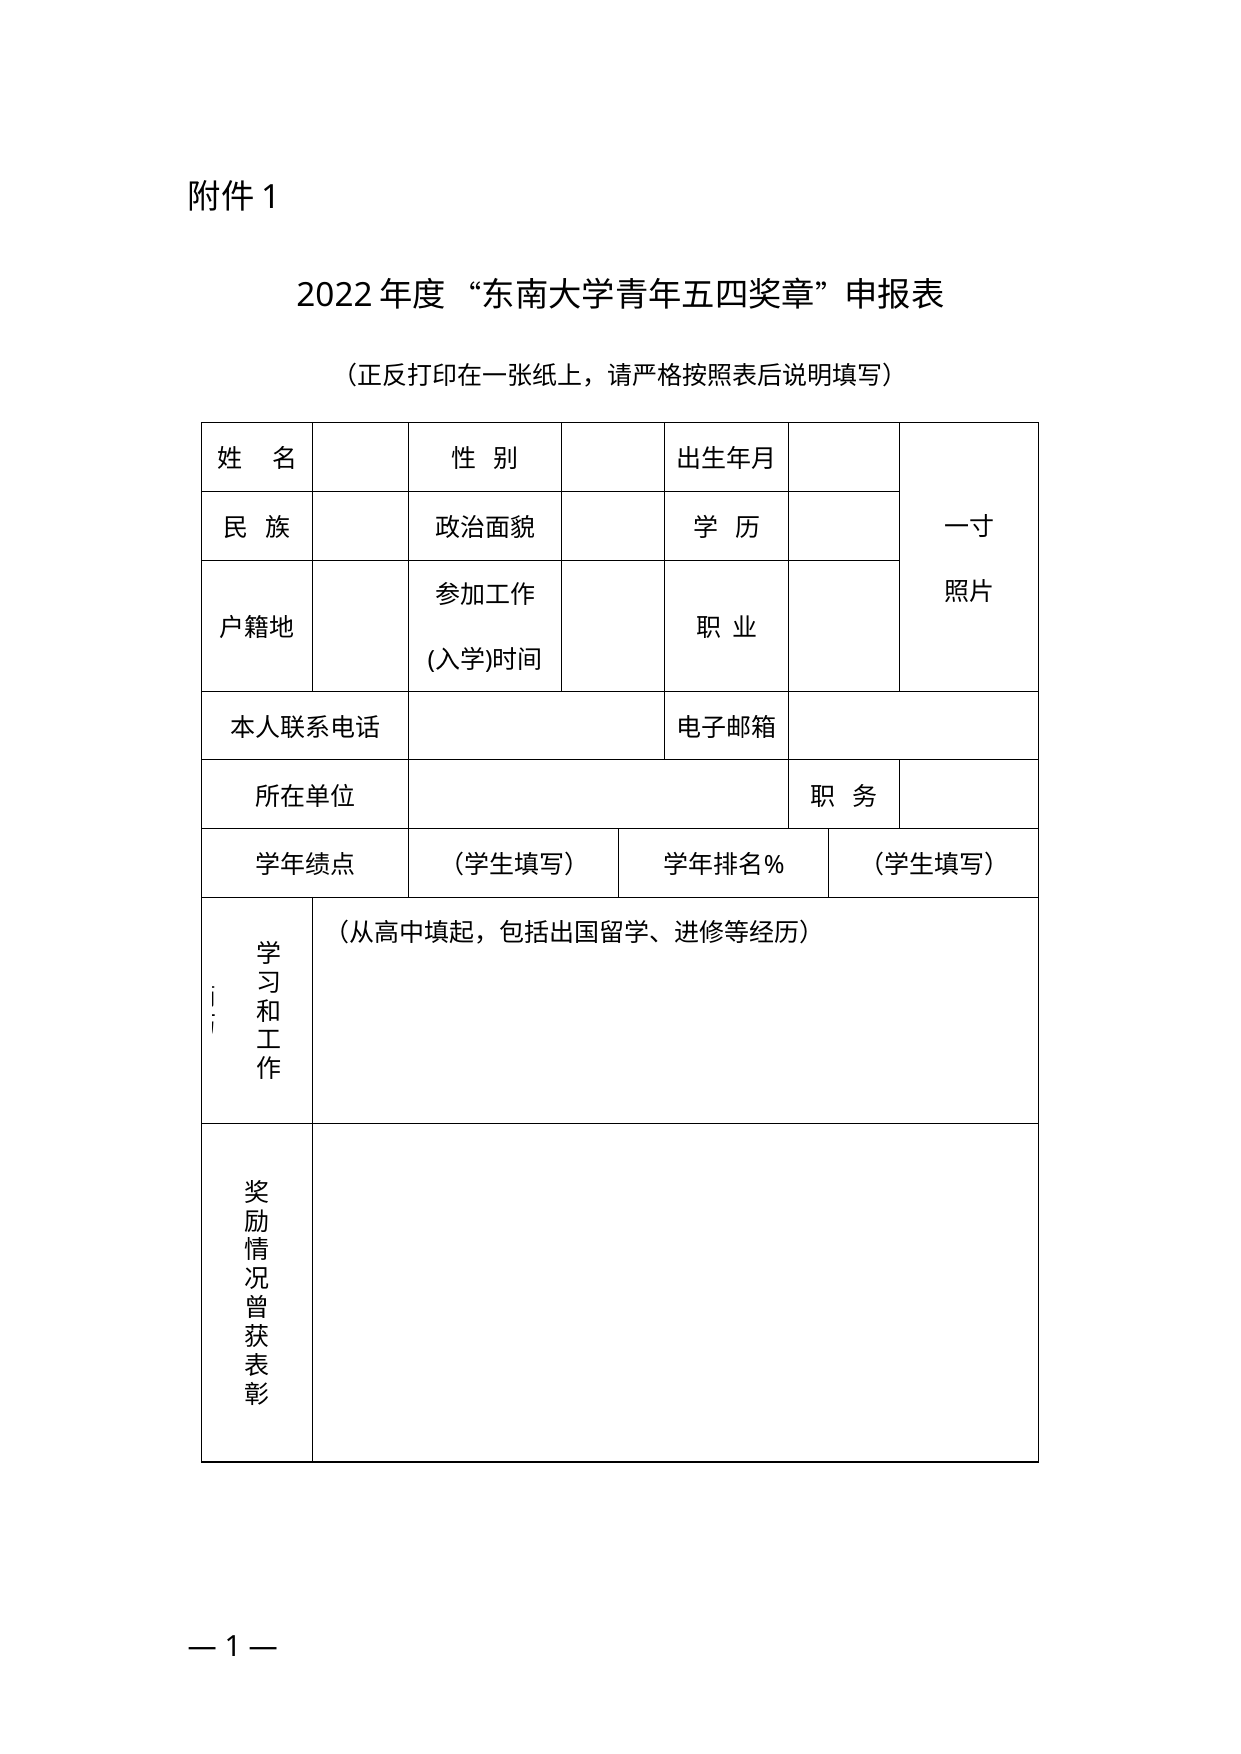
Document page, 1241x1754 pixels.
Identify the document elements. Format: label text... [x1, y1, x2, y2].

table_cell 民 族 [202, 492, 312, 559]
table_cell 参加工作(入学)时间 [409, 561, 561, 691]
table_header [562, 423, 664, 491]
table_header 姓 名 [202, 423, 312, 491]
table_header [789, 423, 899, 491]
table_cell 学 历 [665, 492, 788, 559]
table_cell （学生填写） [829, 829, 1038, 897]
table_cell 所在单位 [202, 760, 408, 828]
table_header [313, 423, 408, 491]
table_cell 学年绩点 [202, 829, 408, 897]
table_cell （从高中填起，包括出国留学、进修等经历） [313, 898, 1038, 1123]
text 2022年度 “东南大学青年五四奖章”申报表 [187, 259, 1053, 324]
table_header 性 别 [409, 423, 561, 491]
table_cell 电子邮箱 [665, 692, 788, 759]
text （正反打印在一张纸上，请严格按照表后说明填写） [187, 341, 1053, 406]
table_cell （学生填写） [409, 829, 618, 897]
table_cell [313, 1124, 1038, 1461]
table_header 出生年月 [665, 423, 788, 491]
table_cell 奖励情况曾获表彰 [202, 1124, 312, 1461]
table_header 一寸 照片 [900, 423, 1038, 691]
table_cell 职 务 [789, 760, 899, 828]
table_cell [789, 492, 899, 559]
table_cell [409, 760, 788, 828]
text 附件1 [187, 162, 1053, 227]
table_cell 本人联系电话 [202, 692, 408, 759]
table_cell [313, 492, 408, 559]
table_cell 职 业 [665, 561, 788, 691]
table_cell 户籍地 [202, 561, 312, 691]
table_cell [900, 760, 1038, 828]
table_cell [313, 561, 408, 691]
table_cell 学年排名% [619, 829, 828, 897]
table_cell [562, 492, 664, 559]
table_cell [789, 561, 899, 691]
table_cell 政治面貌 [409, 492, 561, 559]
table_cell [562, 561, 664, 691]
table_cell 学习和工作 简历 [202, 898, 312, 1123]
table_cell [789, 692, 1038, 759]
table_cell [409, 692, 664, 759]
